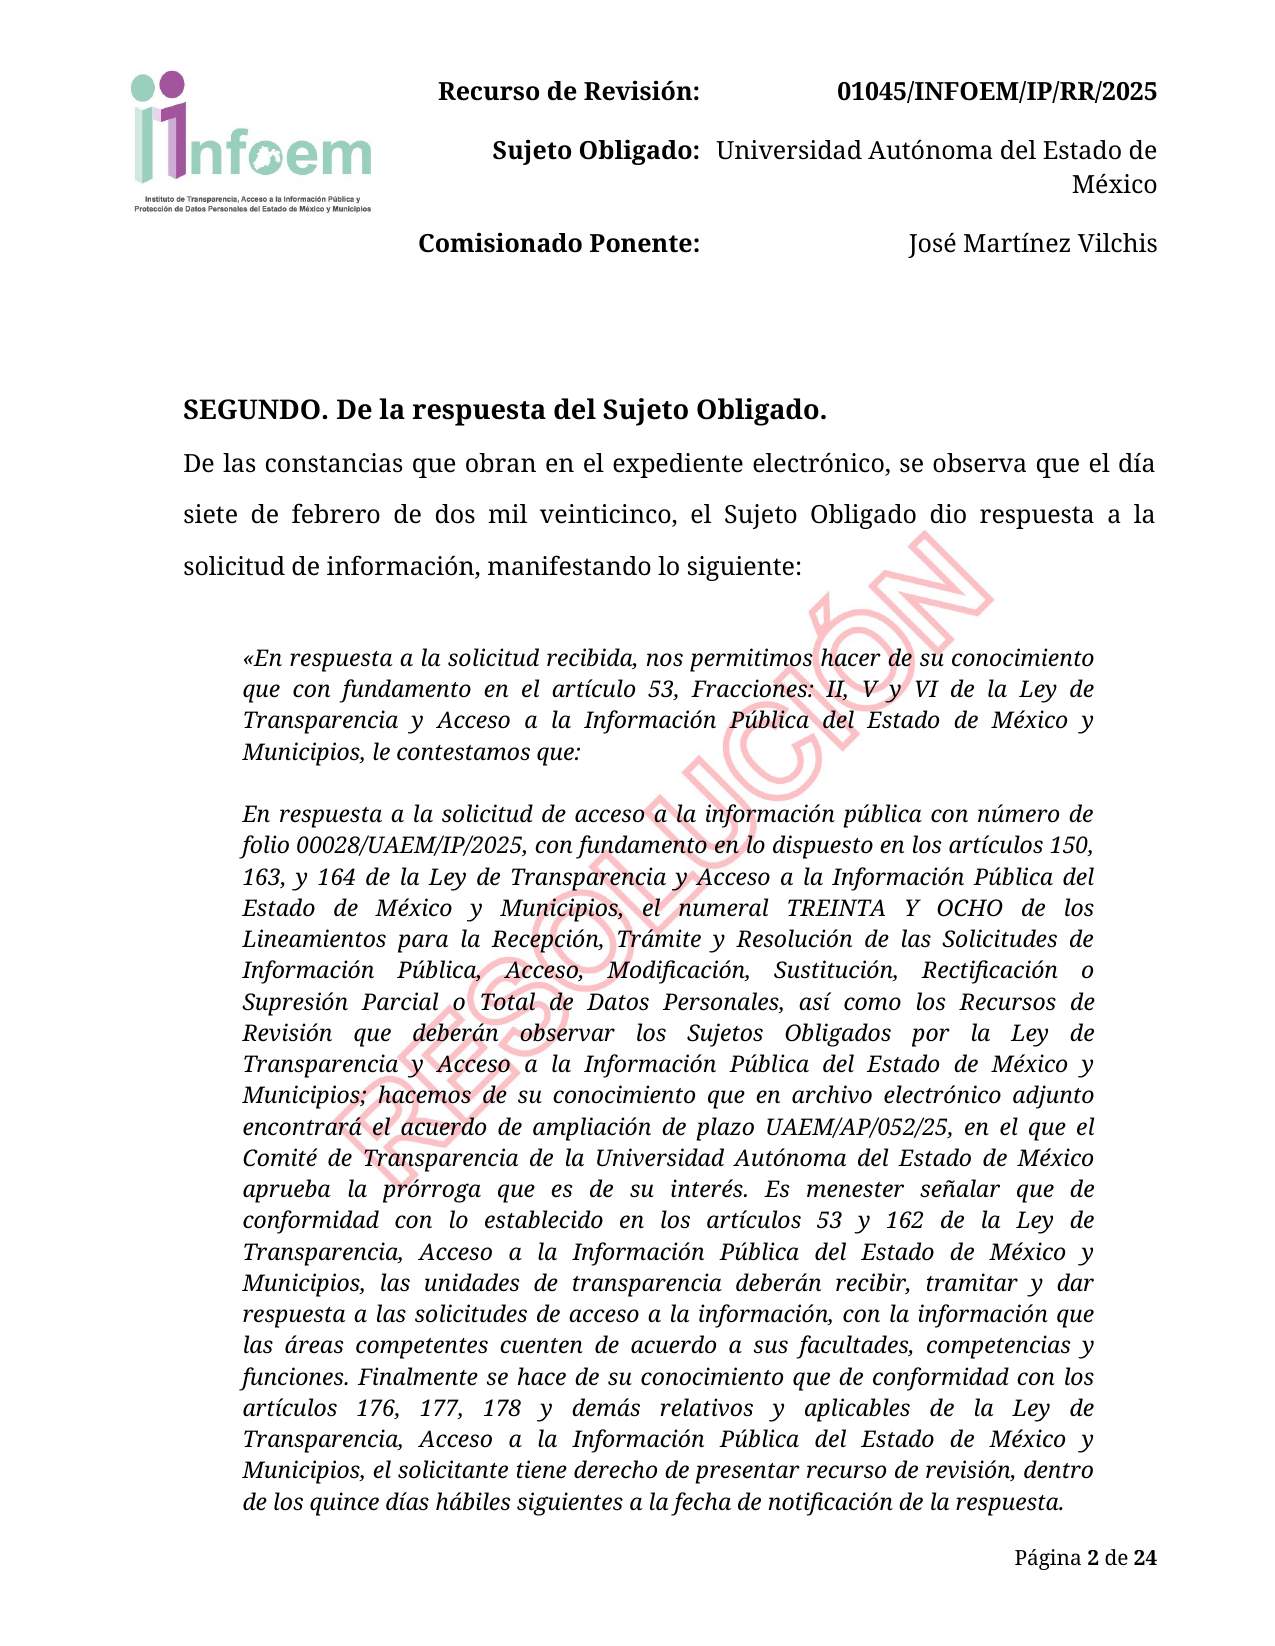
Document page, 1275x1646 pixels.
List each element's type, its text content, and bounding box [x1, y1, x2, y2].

subtitle SEGUNDO. De la respuesta del Sujeto Obligado. [183, 391, 1157, 428]
picture [11, 10, 1275, 1646]
text De las constancias que obran en el expediente electrónico, se observa que el día siete de febrero de dos mil veinticinco, el Sujeto Obligado dio respuesta a la solicitud de información, manifestando lo siguiente: [183, 446, 1157, 582]
text En respuesta a la solicitud de acceso a la información pública con número de folio 00028/UAEM/IP/2025, con fundamento en lo dispuesto en los artículos 150, 163, y 164 de la Ley de Transparencia y Acceso a la Información Pública del Estado de México y Municipios, el numeral TREINTA Y OCHO de los Lineamientos para la Recepción, Trámite y Resolución de las Solicitudes de Información Pública, Acceso, Modificación, Sustitución, Rectificación o Supresión Parcial o Total de Datos Personales, así como los Recursos de Revisión que deberán observar los Sujetos Obligados por la Ley de Transparencia y Acceso a la Información Pública del Estado de México y Municipios; hacemos de su conocimiento que en archivo electrónico adjunto encontrará el acuerdo de ampliación de plazo UAEM/AP/052/25, en el que el Comité de Transparencia de la Universidad Autónoma del Estado de México aprueba la prórroga que es de su interés. Es menester señalar que de conformidad con lo establecido en los artículos 53 y 162 de la Ley de Transparencia, Acceso a la Información Pública del Estado de México y Municipios, las unidades de transparencia deberán recibir, tramitar y dar respuesta a las solicitudes de acceso a la información, con la información que las áreas competentes cuenten de acuerdo a sus facultades, competencias y funciones. Finalmente se hace de su conocimiento que de conformidad con los artículos 176, 177, 178 y demás relativos y aplicables de la Ley de Transparencia, Acceso a la Información Pública del Estado de México y Municipios, el solicitante tiene derecho de presentar recurso de revisión, dentro de los quince días hábiles siguientes a la fecha de notificación de la respuesta. [242, 798, 1098, 1517]
text «En respuesta a la solicitud recibida, nos permitimos hacer de su conocimiento que con fundamento en el artículo 53, Fracciones: II, V y VI de la Ley de Transparencia y Acceso a la Información Pública del Estado de México y Municipios, le contestamos que: [242, 642, 1098, 767]
